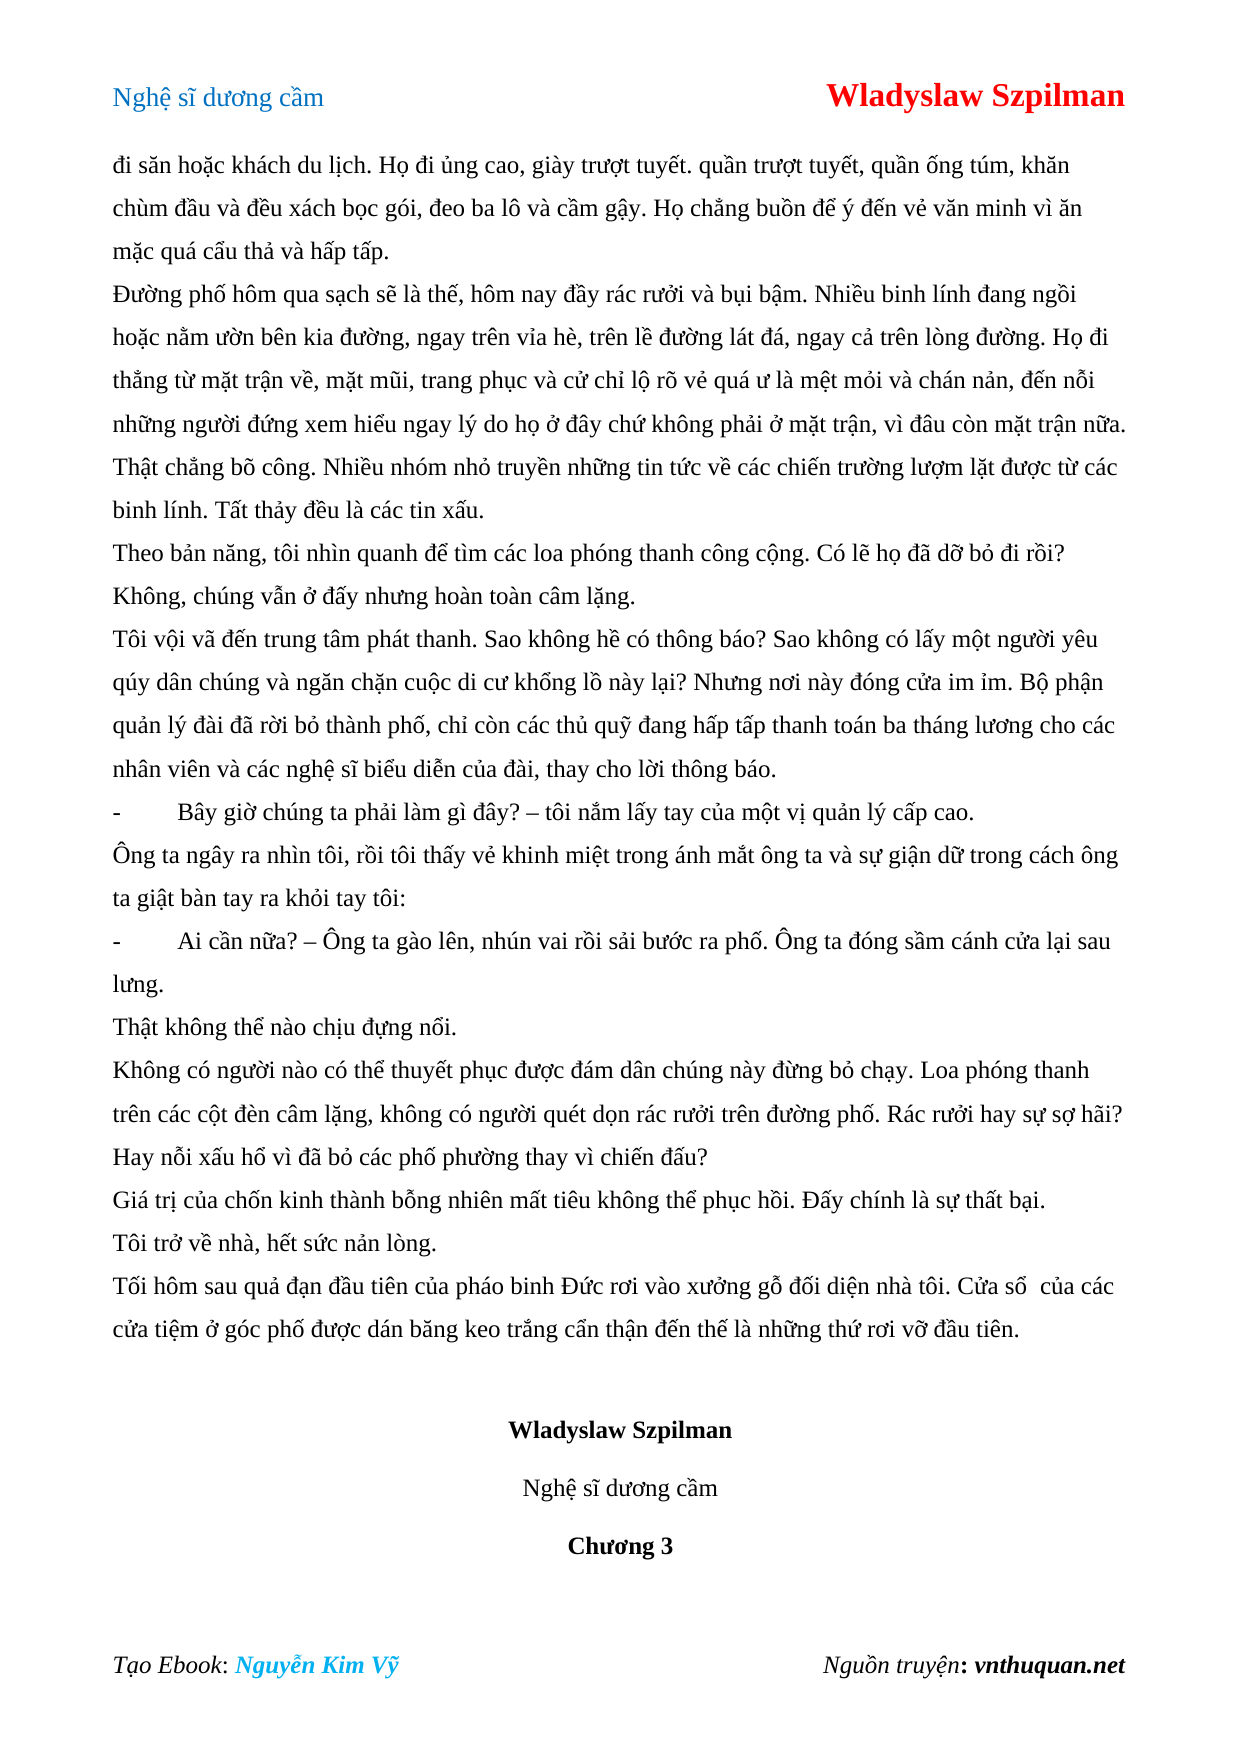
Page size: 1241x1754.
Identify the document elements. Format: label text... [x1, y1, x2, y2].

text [112, 150, 1128, 1343]
text Chương 3 [112, 1531, 1128, 1560]
text Wladyslaw Szpilman [112, 1415, 1128, 1444]
text Nghệ sĩ dương cầm [112, 1473, 1128, 1502]
